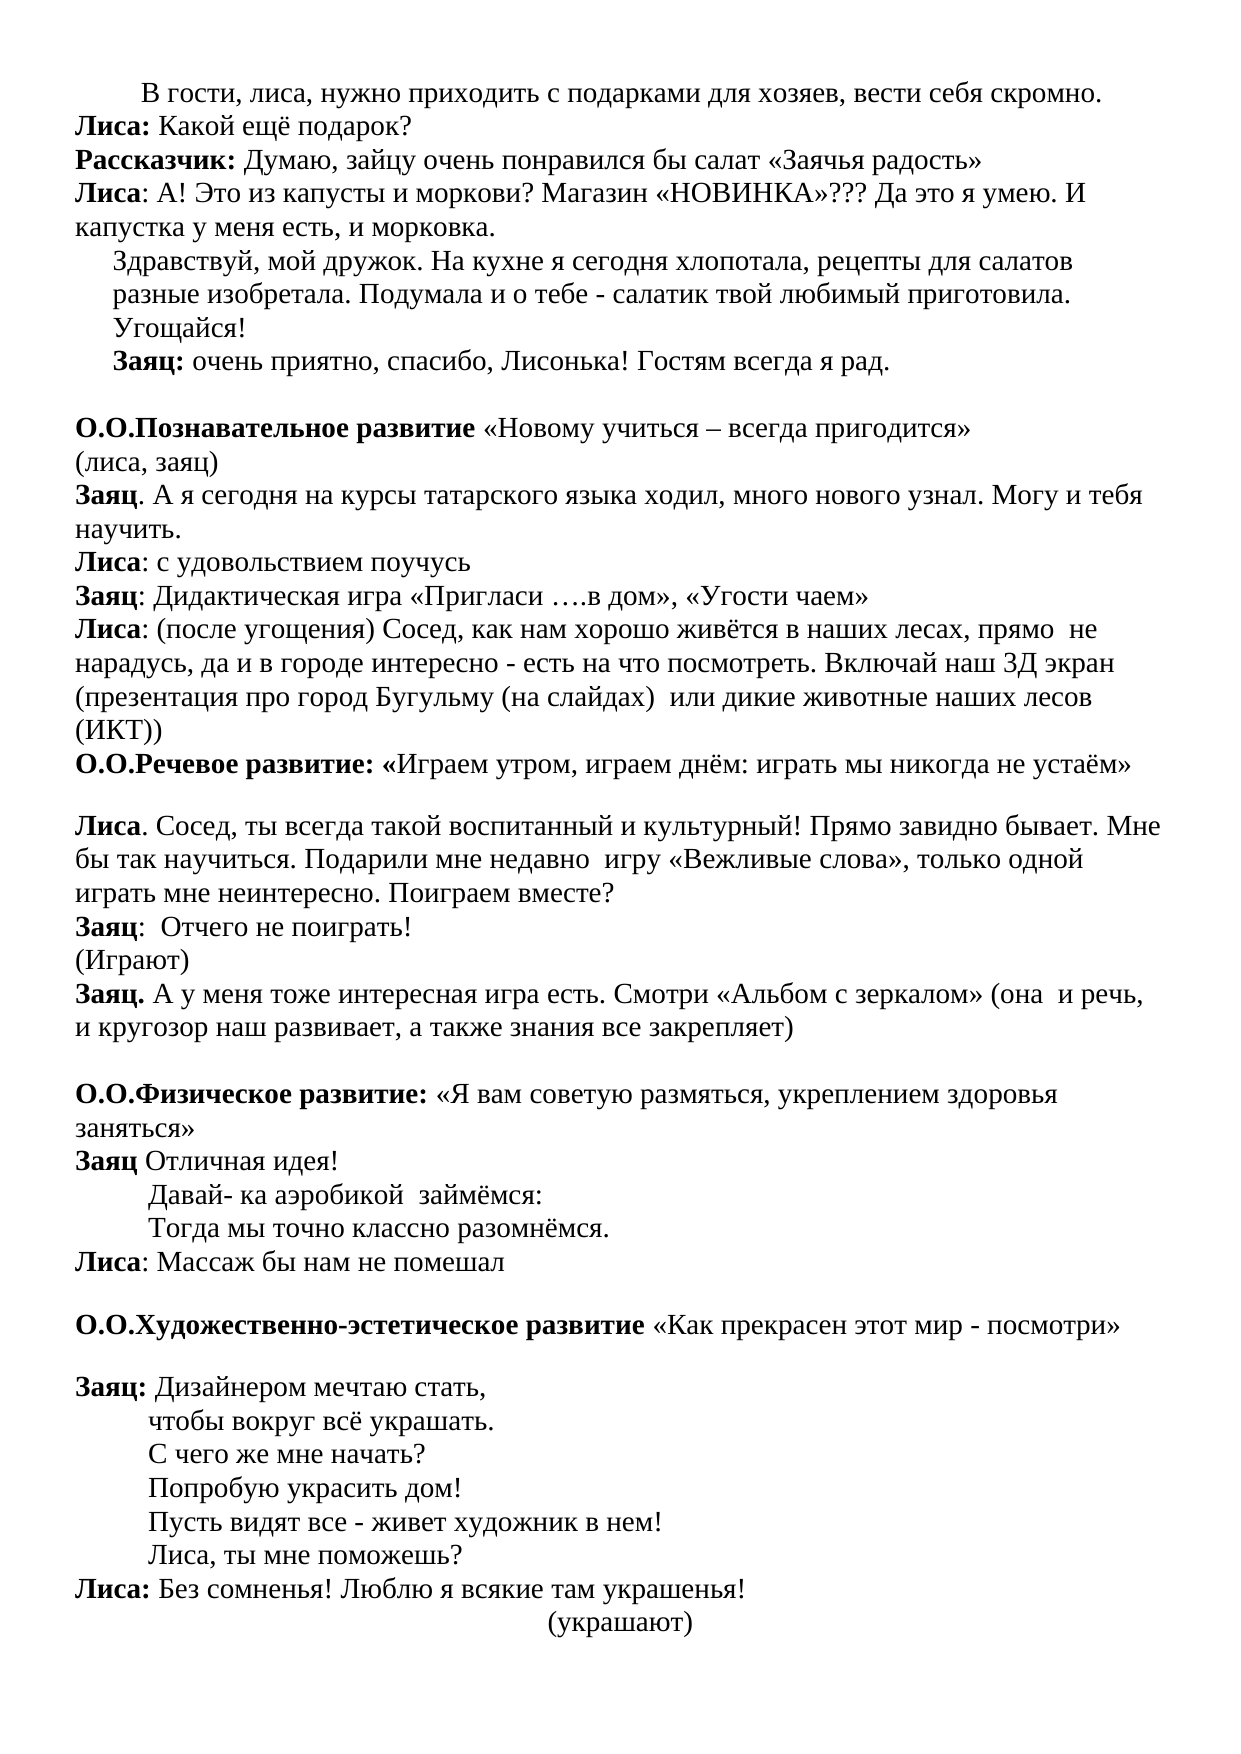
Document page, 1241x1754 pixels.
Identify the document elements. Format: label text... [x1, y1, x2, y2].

text Тогда мы точно классно разомнёмся. [75, 1211, 1165, 1244]
list Лиса. Сосед, ты всегда такой воспитанный и культурный! Прямо завидно бывает. Мне бы так научиться. Подарили мне недавно игру «Вежливые слова», только одной играть мне неинтересно. Поиграем вместе? [75, 808, 1165, 909]
text Заяц: Отчего не поиграть! [75, 909, 1165, 942]
text Лиса: Какой ещё подарок? [75, 108, 1165, 142]
text (Играют) [75, 942, 1165, 976]
text Давай- ка аэробикой займёмся: [75, 1177, 1165, 1211]
text Пусть видят все - живет художник в нем! [75, 1504, 1165, 1537]
text Лиса: Массаж бы нам не помешал [75, 1244, 1165, 1278]
text Попробую украсить дом! [75, 1470, 1165, 1504]
text (украшают) [75, 1604, 1165, 1638]
text Лиса: (после угощения) Сосед, как нам хорошо живётся в наших лесах, прямо не нарадусь, да и в городе интересно - есть на что посмотреть. Включай наш 3Д экран [75, 612, 1165, 679]
text Рассказчик: Думаю, зайцу очень понравился бы салат «Заячья радость» [75, 142, 1165, 176]
text Лиса: с удовольствием поучусь [75, 544, 1165, 578]
text С чего же мне начать? [75, 1437, 1165, 1470]
text О.О.Познавательное развитие «Новому учиться – всегда пригодится» [75, 410, 1165, 444]
text Заяц. А я сегодня на курсы татарского языка ходил, много нового узнал. Могу и тебя научить. [75, 477, 1165, 544]
text О.О.Художественно-эстетическое развитие «Как прекрасен этот мир - посмотри» [75, 1307, 1165, 1340]
text О.О.Речевое развитие: «Играем утром, играем днём: играть мы никогда не устаём» [75, 746, 1165, 779]
text Лиса: А! Это из капусты и моркови? Магазин «НОВИНКА»??? Да это я умею. И капустка у меня есть, и морковка. [75, 176, 1165, 243]
text Заяц. А у меня тоже интересная игра есть. Смотри «Альбом с зеркалом» (она и речь, и кругозор наш развивает, а также знания все закрепляет) [75, 976, 1165, 1043]
text Заяц: Дидактическая игра «Пригласи ….в дом», «Угости чаем» [75, 578, 1165, 612]
text Лиса, ты мне поможешь? [75, 1537, 1165, 1571]
text Заяц: очень приятно, спасибо, Лисонька! Гостям всегда я рад. [112, 343, 1165, 377]
text Здравствуй, мой дружок. На кухне я сегодня хлопотала, рецепты для салатов разные изобретала. Подумала и о тебе - салатик твой любимый приготовила. Угощайся! [112, 243, 1165, 343]
text О.О.Физическое развитие: «Я вам советую размяться, укреплением здоровья заняться» [75, 1076, 1165, 1143]
text (лиса, заяц) [75, 444, 1165, 477]
text чтобы вокруг всё украшать. [75, 1403, 1165, 1437]
text Заяц: Дизайнером мечтаю стать, [75, 1369, 1165, 1403]
text (презентация про город Бугульму (на слайдах) или дикие животные наших лесов (ИКТ)) [75, 679, 1165, 746]
text В гости, лиса, нужно приходить с подарками для хозяев, вести себя скромно. [75, 75, 1165, 108]
text Лиса: Без сомненья! Люблю я всякие там украшенья! [75, 1571, 1165, 1604]
text Заяц Отличная идея! [75, 1143, 1165, 1177]
